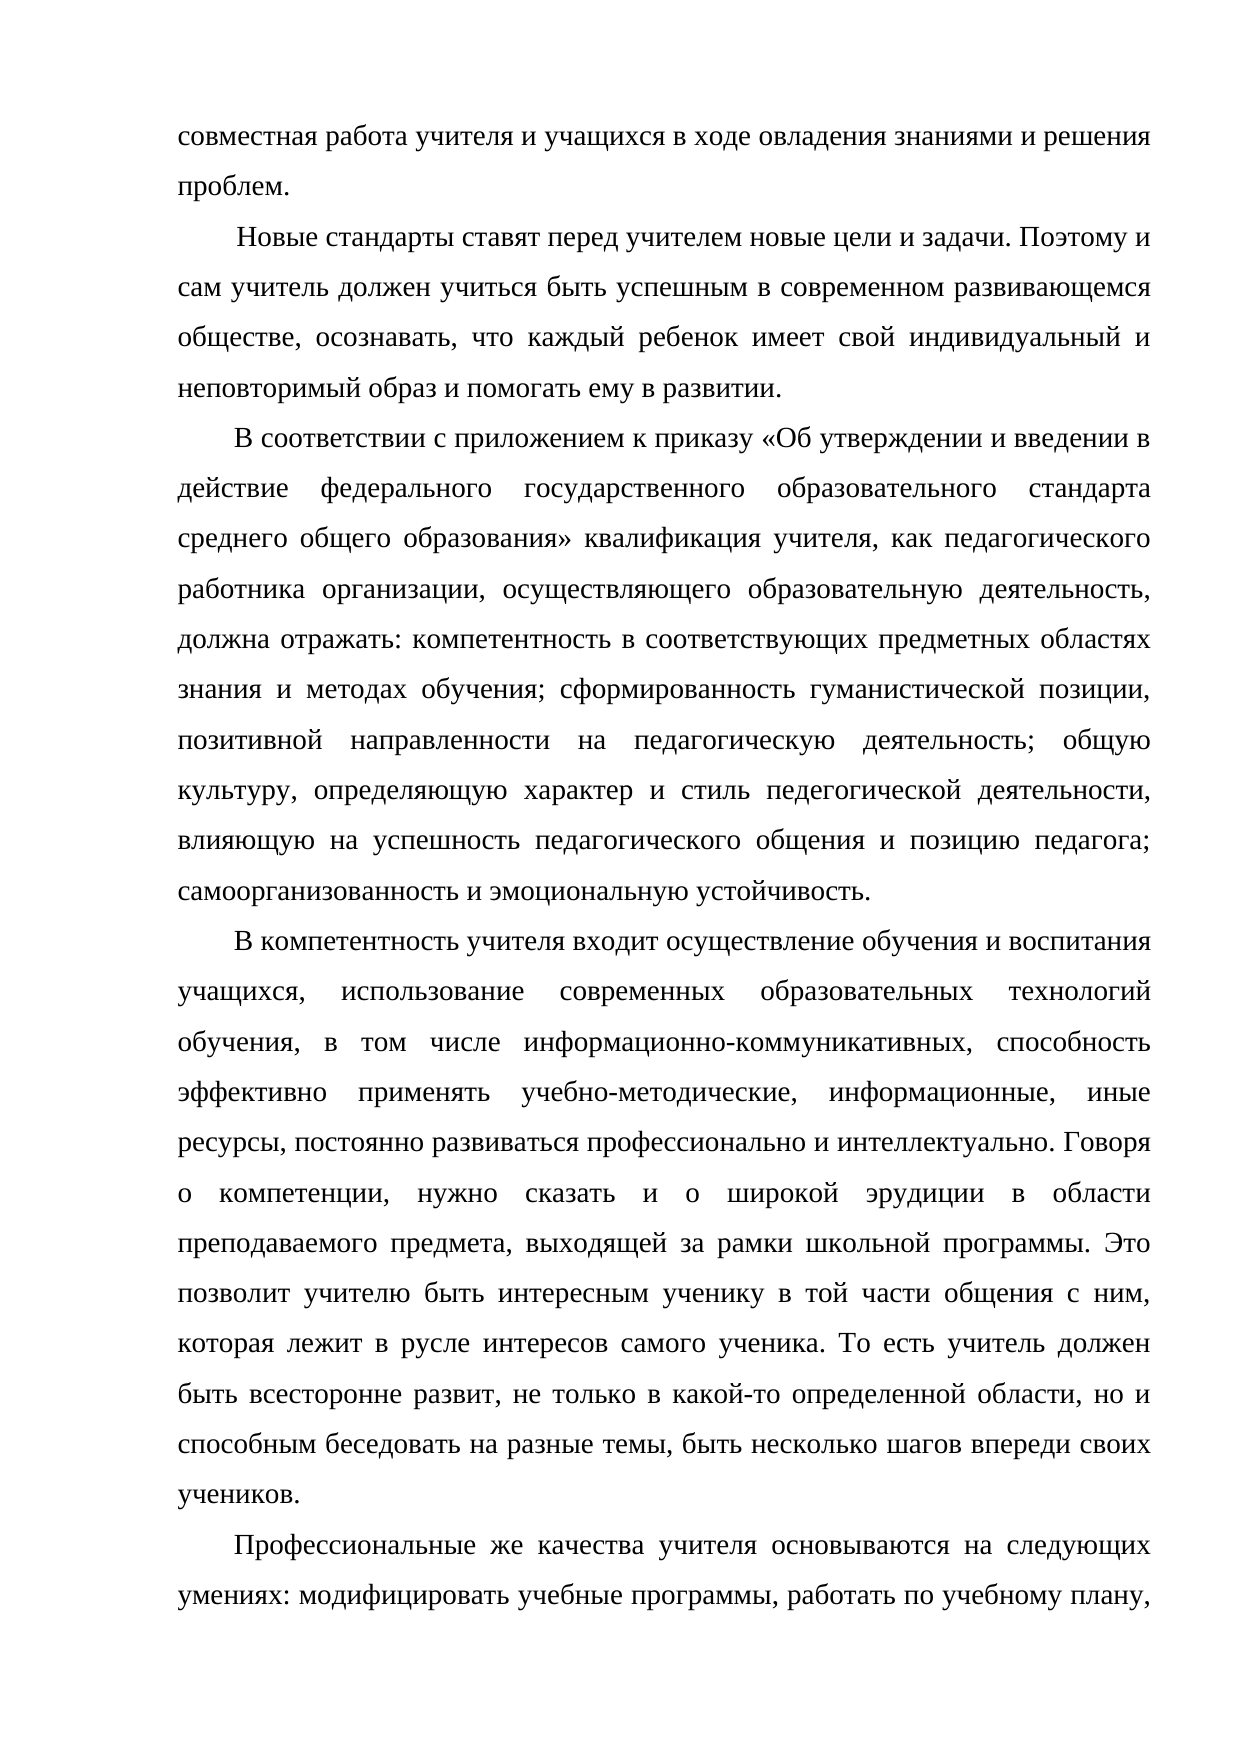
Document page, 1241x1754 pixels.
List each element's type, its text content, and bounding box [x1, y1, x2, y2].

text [177, 118, 1152, 202]
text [177, 1527, 1152, 1611]
text В компетентность учителя входит осуществление обучения и воспитания учащихся, использование современных образовательных технологий обучения, в том числе информационно-коммуникативных, способность эффективно применять учебно-методические, информационные, иные ресурсы, постоянно развиваться профессионально и интеллектуально. Говоря о компетенции, нужно сказать и о широкой эрудиции в области преподаваемого предмета, выходящей за рамки школьной программы. Это позволит учителю быть интересным ученику в той части общения с ним, которая лежит в русле интересов самого ученика. То есть учитель должен быть всесторонне развит, не только в какой-то определенной области, но и способным беседовать на разные темы, быть несколько шагов впереди своих учеников. [177, 923, 1152, 1510]
text В соответствии с приложением к приказу «Об утверждении и введении в действие федерального государственного образовательного стандарта среднего общего образования» квалификация учителя, как педагогического работника организации, осуществляющего образовательную деятельность, должна отражать: компетентность в соответствующих предметных областях знания и методах обучения; сформированность гуманистической позиции, позитивной направленности на педагогическую деятельность; общую культуру, определяющую характер и стиль педегогической деятельности, влияющую на успешность педагогического общения и позицию педагога; самоорганизованность и эмоциональную устойчивость. [177, 420, 1152, 906]
text Новые стандарты ставят перед учителем новые цели и задачи. Поэтому и сам учитель должен учиться быть успешным в современном развивающемся обществе, осознавать, что каждый ребенок имеет свой индивидуальный и неповторимый образ и помогать ему в развитии. [177, 219, 1152, 403]
